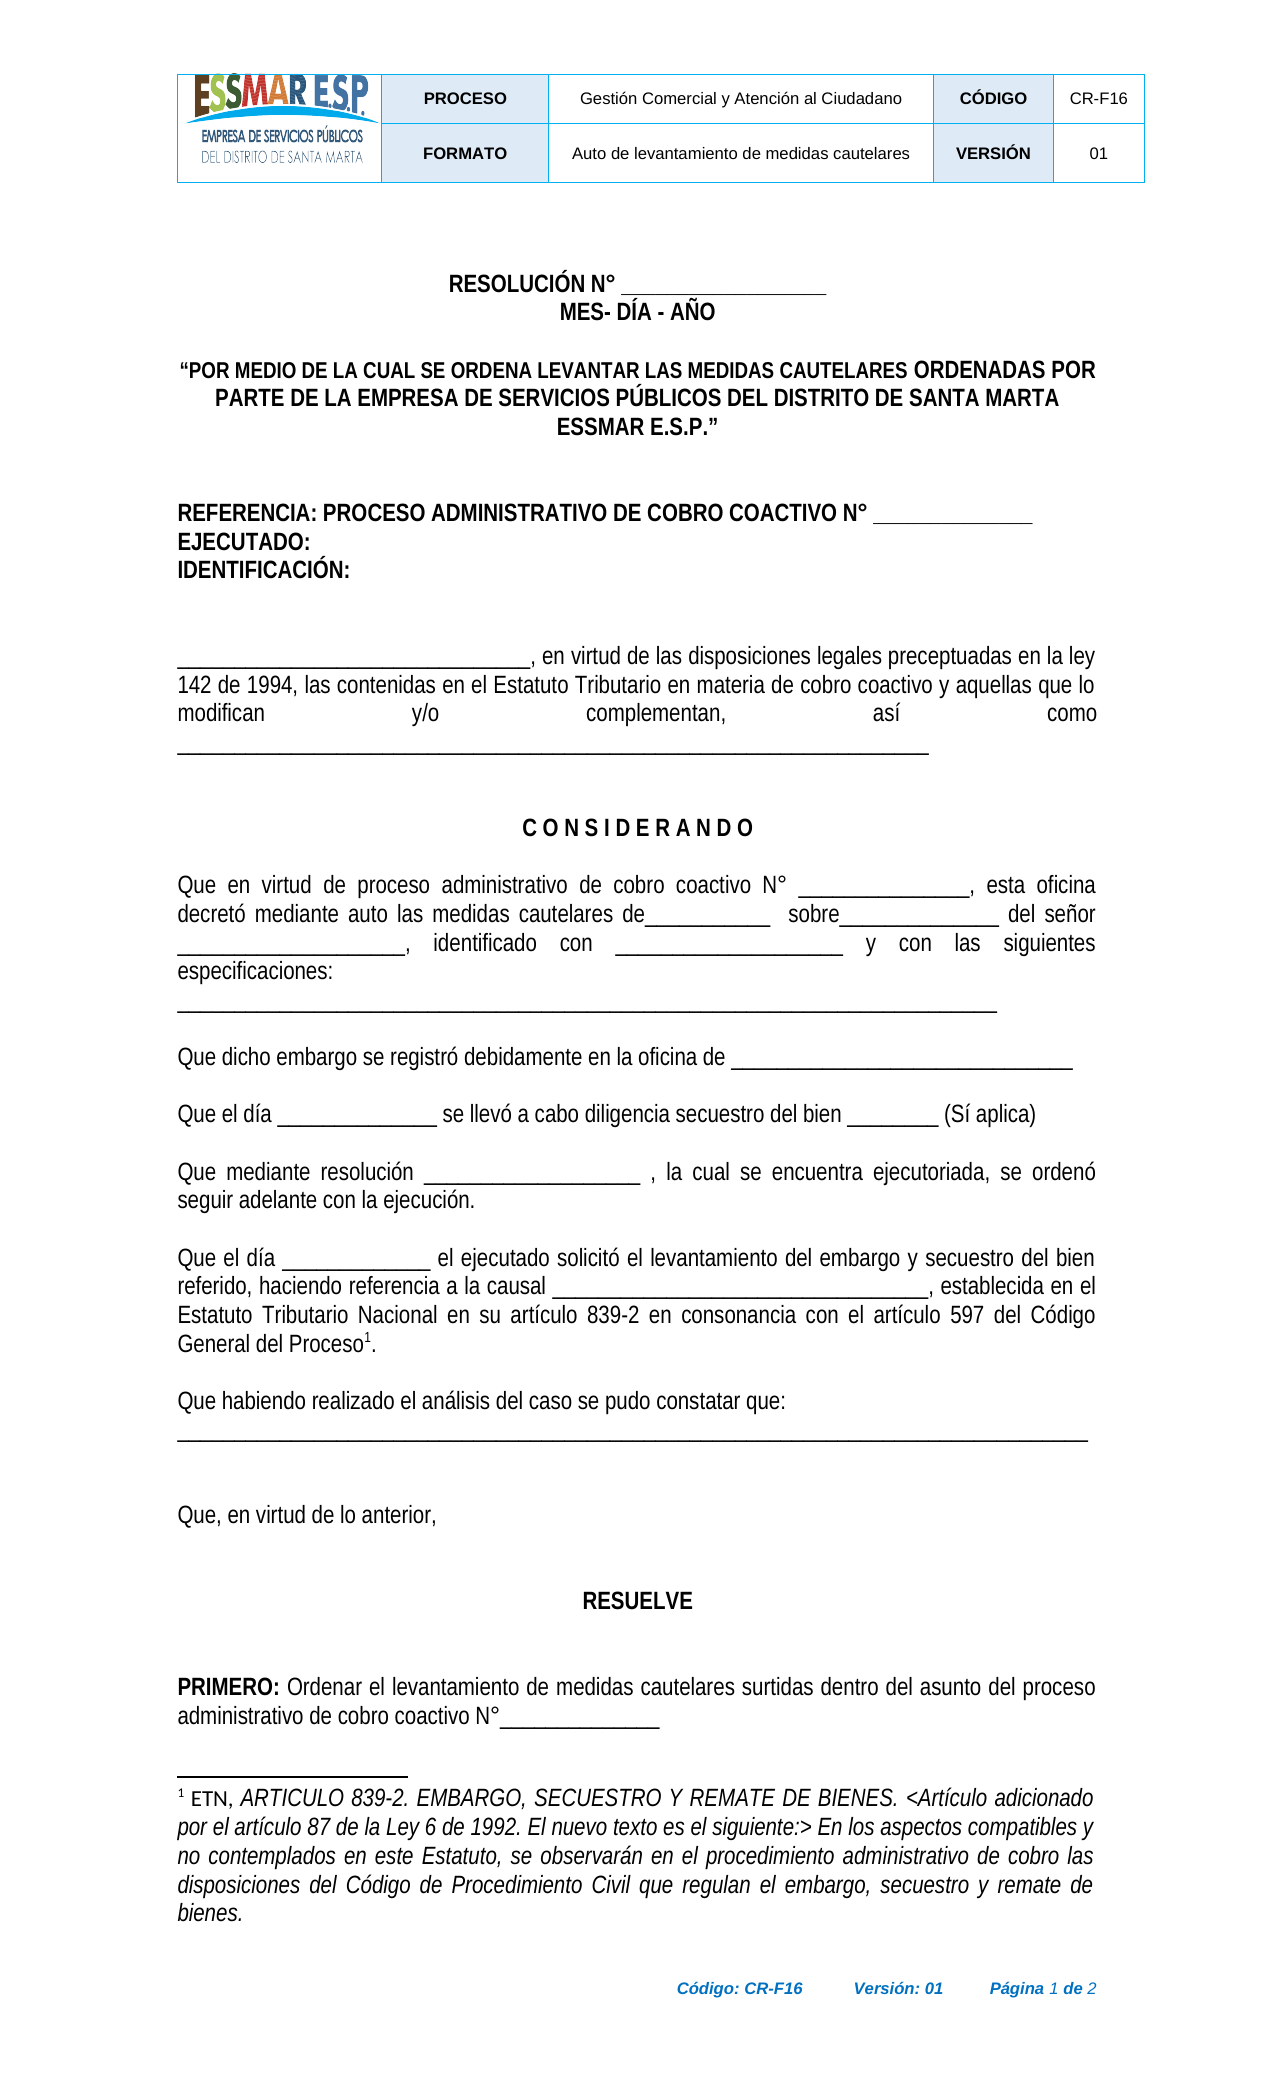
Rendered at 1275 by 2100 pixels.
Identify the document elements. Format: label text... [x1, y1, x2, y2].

text “POR MEDIO DE LA CUAL SE ORDENA LEVANTAR LAS MEDIDAS CAUTELARES ORDENADAS POR PARTE DE LA EMPRESA DE SERVICIOS PÚBLICOS DEL DISTRITO DE SANTA MARTA ESSMAR E.S.P.” [177, 354, 1098, 441]
text REFERENCIA: PROCESO ADMINISTRATIVO DE COBRO COACTIVO N° ______________ [177, 498, 1098, 526]
text RESOLUCIÓN N° __________________ [177, 269, 1098, 297]
text Que dicho embargo se registró debidamente en la oficina de ______________________________ [177, 1042, 1098, 1071]
text Que, en virtud de lo anterior, [177, 1500, 1098, 1529]
text EJECUTADO: [177, 526, 1098, 555]
text Que el día ______________ se llevó a cabo diligencia secuestro del bien ________ (Sí aplica) [177, 1099, 1098, 1128]
text Que mediante resolución ___________________ , la cual se encuentra ejecutoriada, se ordenó seguir adelante con la ejecución. [177, 1157, 1098, 1214]
text ________________________________________________________________________________ [177, 1414, 1098, 1443]
text PRIMERO: Ordenar el levantamiento de medidas cautelares surtidas dentro del asunto del proceso administrativo de cobro coactivo N°______________ [177, 1672, 1098, 1729]
text Que el día _____________ el ejecutado solicitó el levantamiento del embargo y secuestro del bien referido, haciendo referencia a la causal _________________________________, establecida en el Estatuto Tributario Nacional en su artículo 839-2 en consonancia con el artículo 597 del Código General del Proceso. [177, 1243, 1098, 1357]
text IDENTIFICACIÓN: [177, 555, 1098, 584]
text Que en virtud de proceso administrativo de cobro coactivo N° _______________, esta oficina decretó mediante auto las medidas cautelares de___________ sobre______________ del señor ____________________, identificado con ____________________ y con las siguientes especificaciones: ________________________________________________________________________ [177, 870, 1098, 1013]
text _______________________________, en virtud de las disposiciones legales preceptuadas en la ley 142 de 1994, las contenidas en el Estatuto Tributario en materia de cobro coactivo y aquellas que lo modifican y/o complementan, así como __________________________________________________________________ [177, 641, 1098, 756]
text RESUELVE [177, 1586, 1098, 1615]
text C O N S I D E R A N D O [177, 813, 1098, 842]
picture [184, 76, 380, 168]
text MES- DÍA - AÑO [177, 297, 1098, 326]
text Que habiendo realizado el análisis del caso se pudo constatar que: [177, 1386, 1098, 1414]
